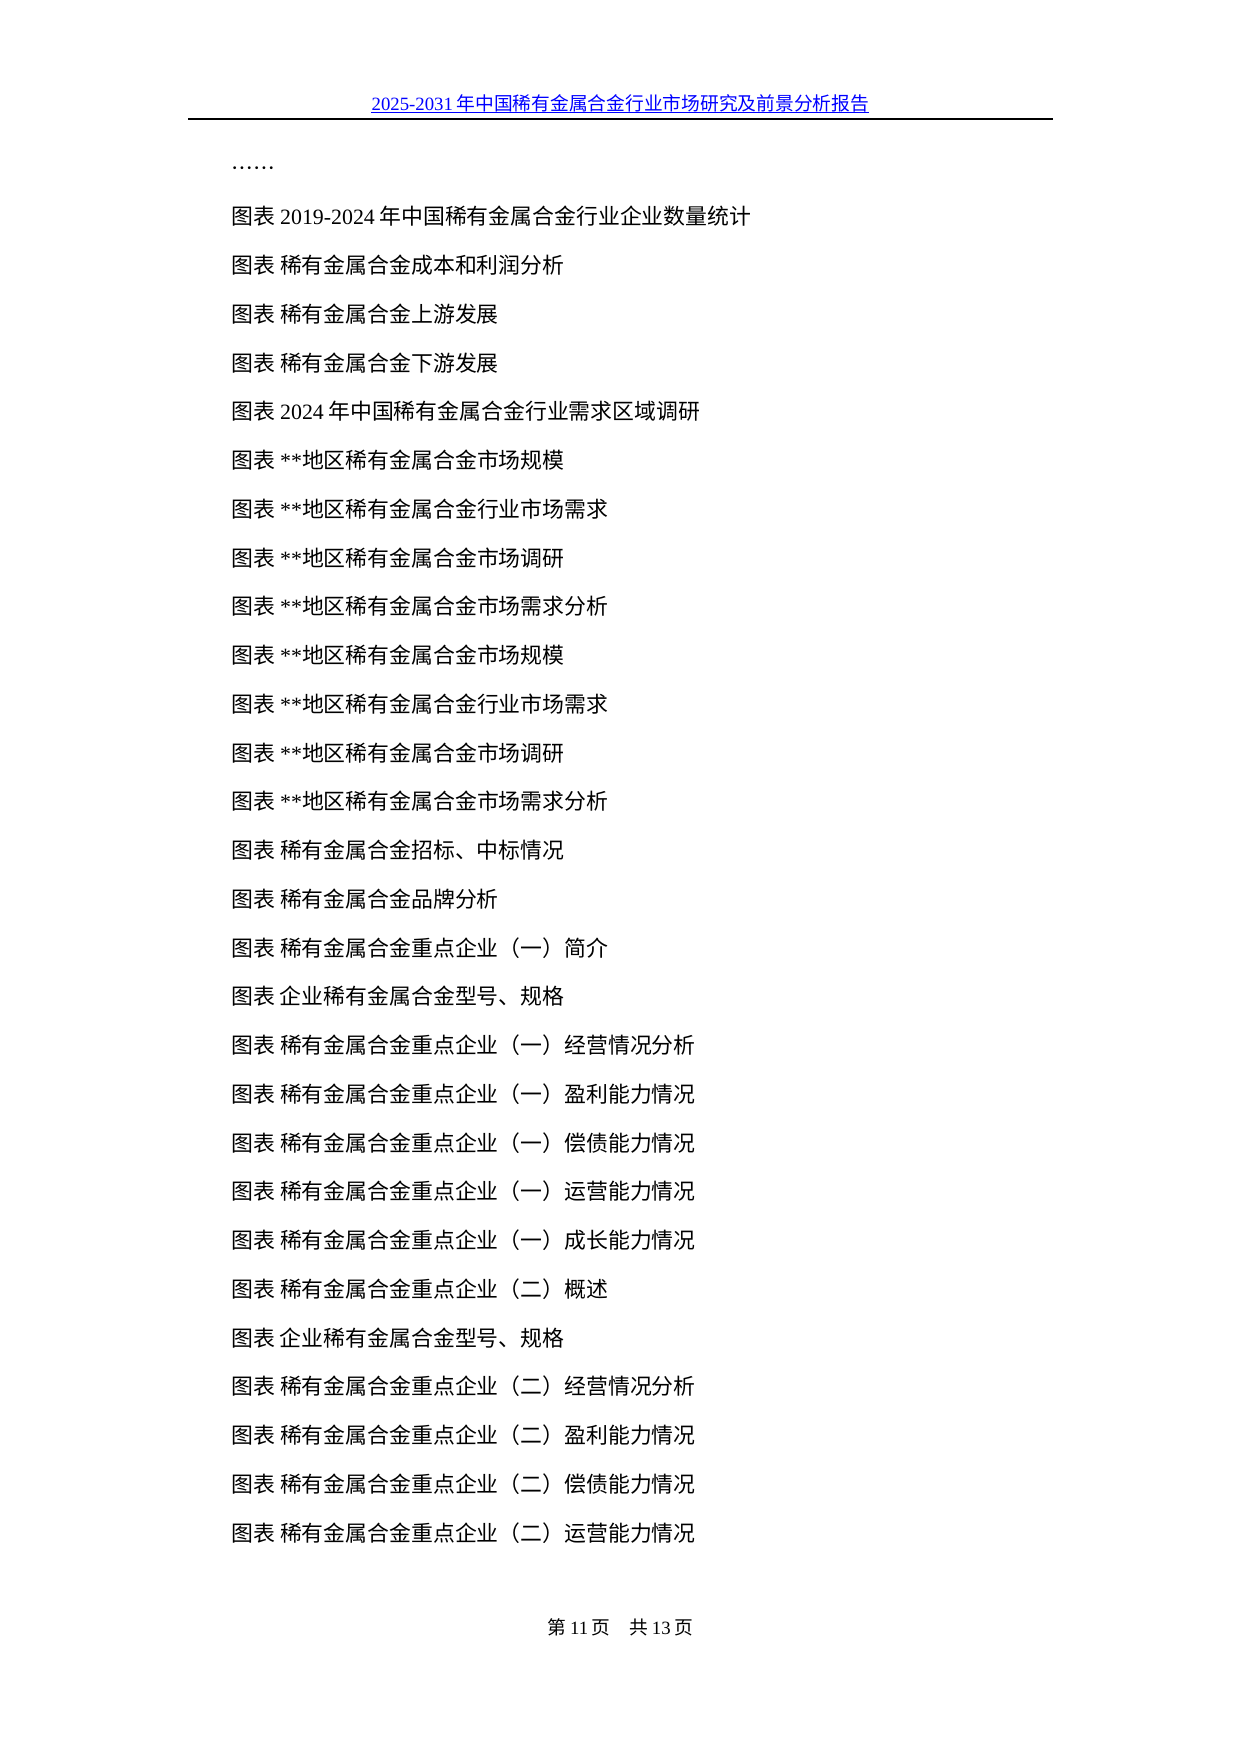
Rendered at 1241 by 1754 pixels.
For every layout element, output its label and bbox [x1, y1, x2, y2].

text [187, 150, 1053, 1548]
